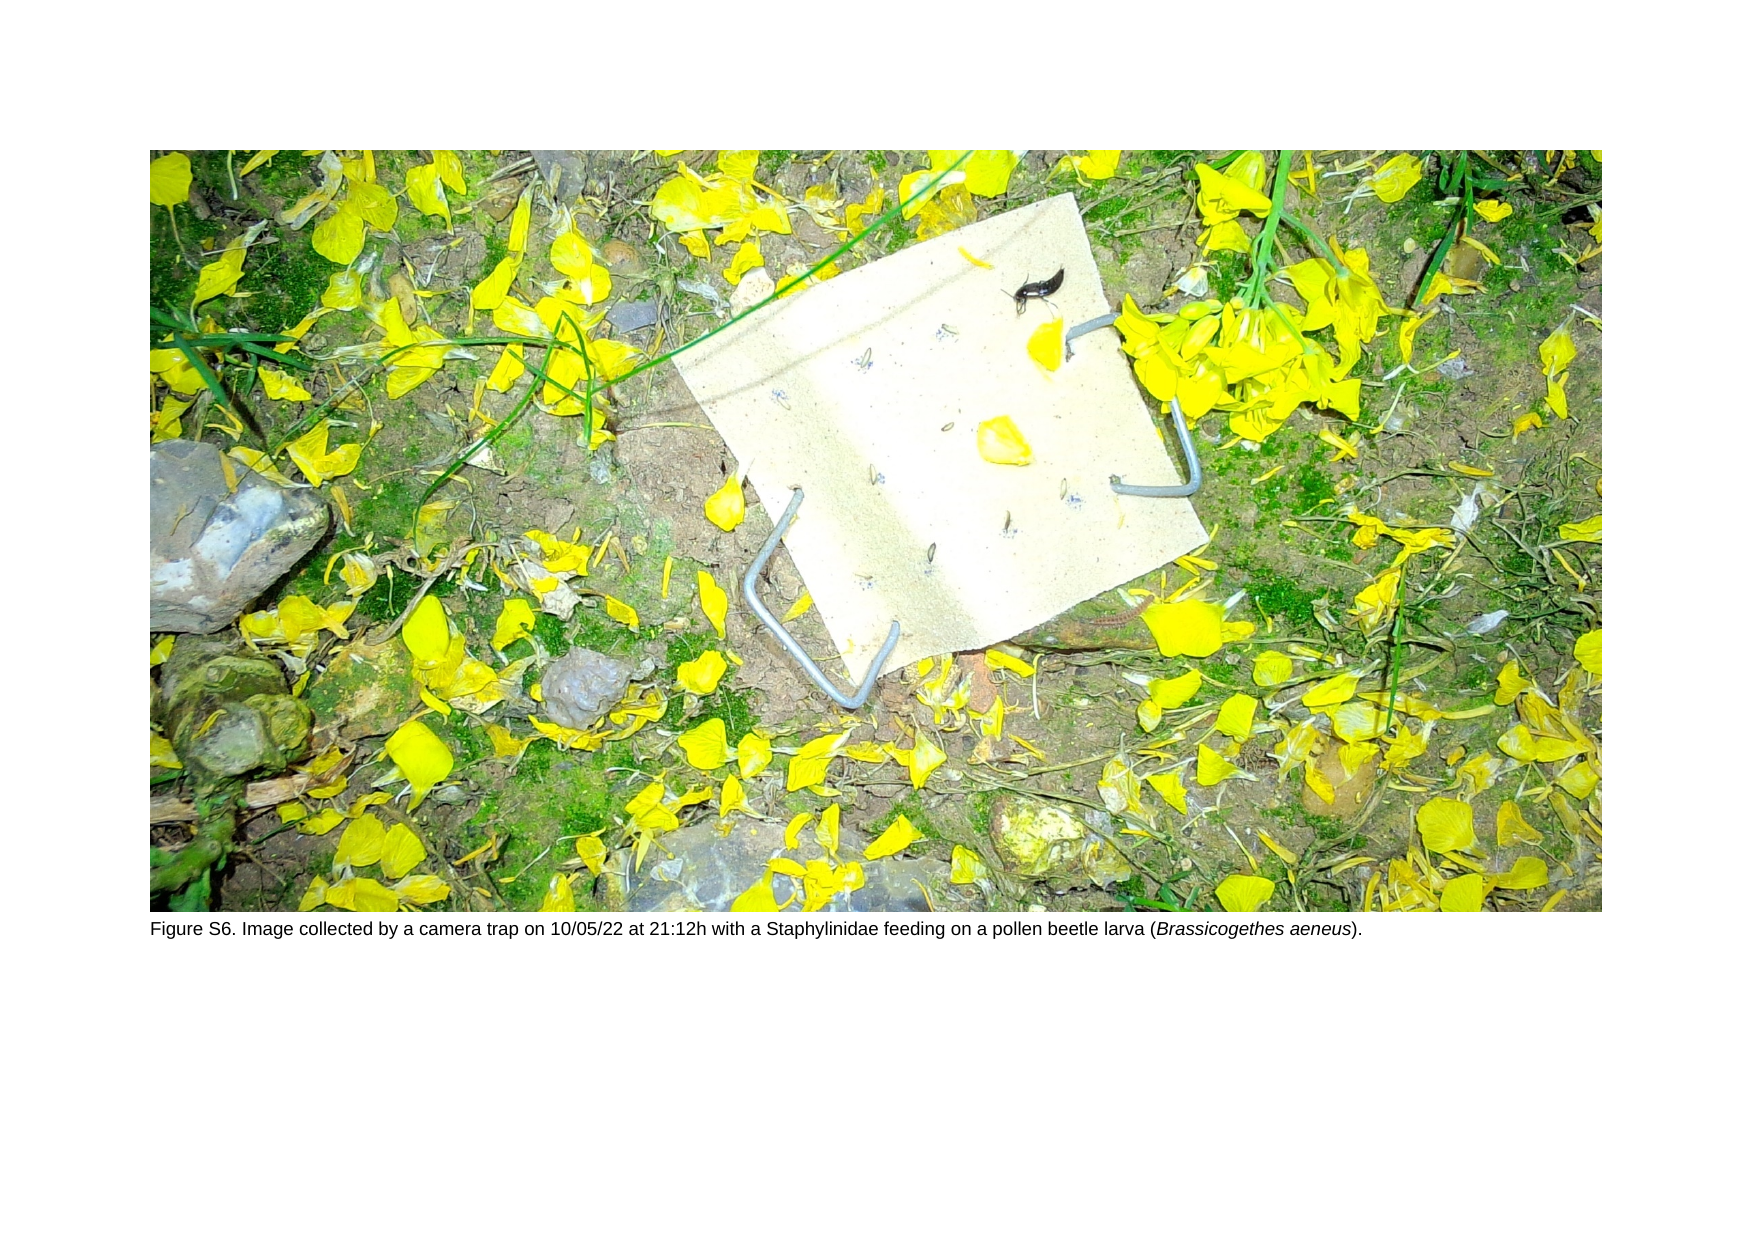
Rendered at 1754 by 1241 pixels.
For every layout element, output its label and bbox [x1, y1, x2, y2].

picture [150, 150, 1602, 912]
text [150, 150, 1604, 939]
